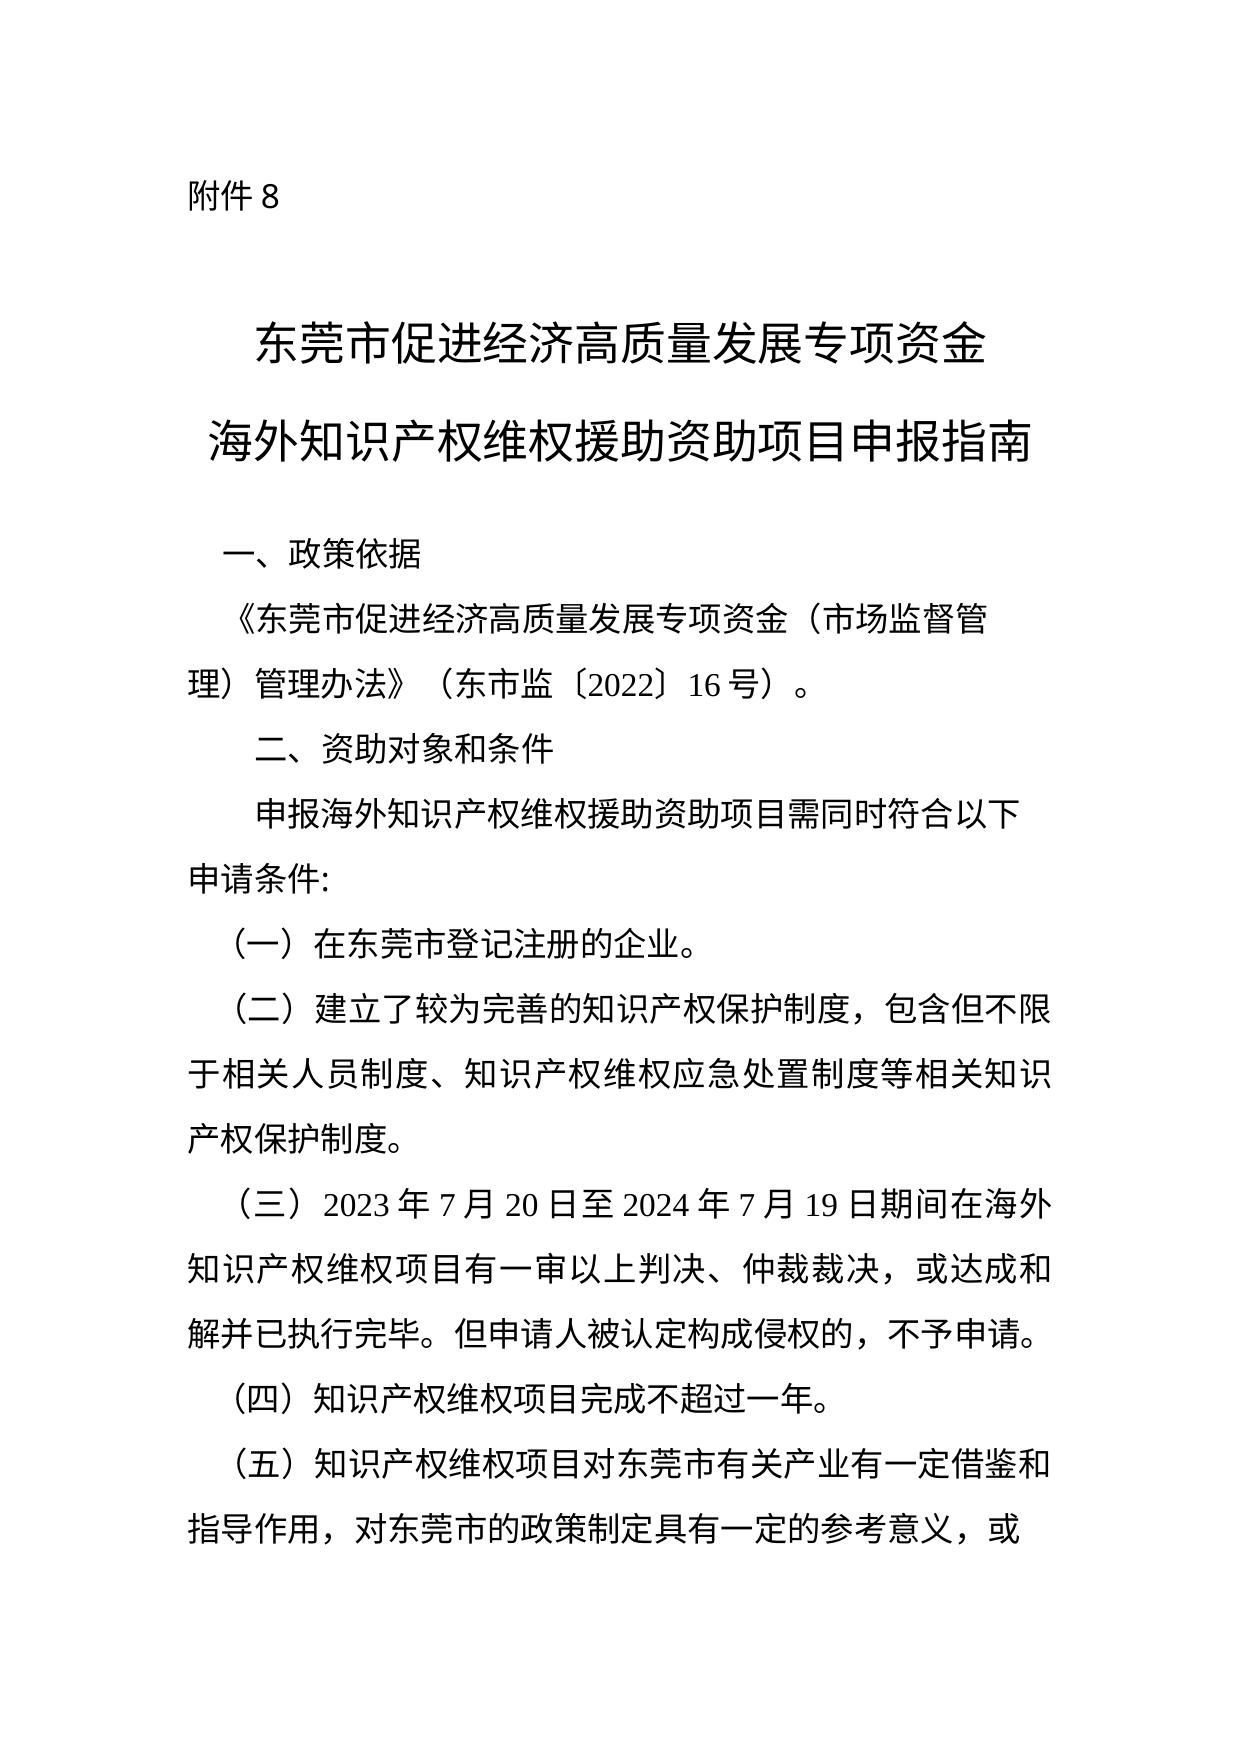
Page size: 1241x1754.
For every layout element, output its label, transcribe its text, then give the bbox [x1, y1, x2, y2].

text 东莞市促进经济高质量发展专项资金 [187, 292, 1053, 389]
text （三）2023年7月20日至2024年7月19日期间在海外知识产权维权项目有一审以上判决、仲裁裁决，或达成和解并已执行完毕。但申请人被认定构成侵权的，不予申请。 [187, 1169, 1053, 1364]
text 海外知识产权维权援助资助项目申报指南 [187, 389, 1053, 487]
list 资助对象和条件 [187, 714, 1053, 779]
text 《东莞市促进经济高质量发展专项资金（市场监督管理）管理办法》（东市监〔2022〕16号）。 [187, 584, 1053, 714]
text 申报海外知识产权维权援助资助项目需同时符合以下申请条件: [187, 779, 1053, 909]
text （四）知识产权维权项目完成不超过一年。 [187, 1364, 1053, 1429]
text 一、政策依据 [187, 519, 1053, 584]
text （一）在东莞市登记注册的企业。 [187, 909, 1053, 974]
text （二）建立了较为完善的知识产权保护制度，包含但不限于相关人员制度、知识产权维权应急处置制度等相关知识产权保护制度。 [187, 974, 1053, 1169]
text （五）知识产权维权项目对东莞市有关产业有一定借鉴和指导作用，对东莞市的政策制定具有一定的参考意义，或 [187, 1429, 1053, 1559]
text 附件8 [187, 162, 1053, 227]
